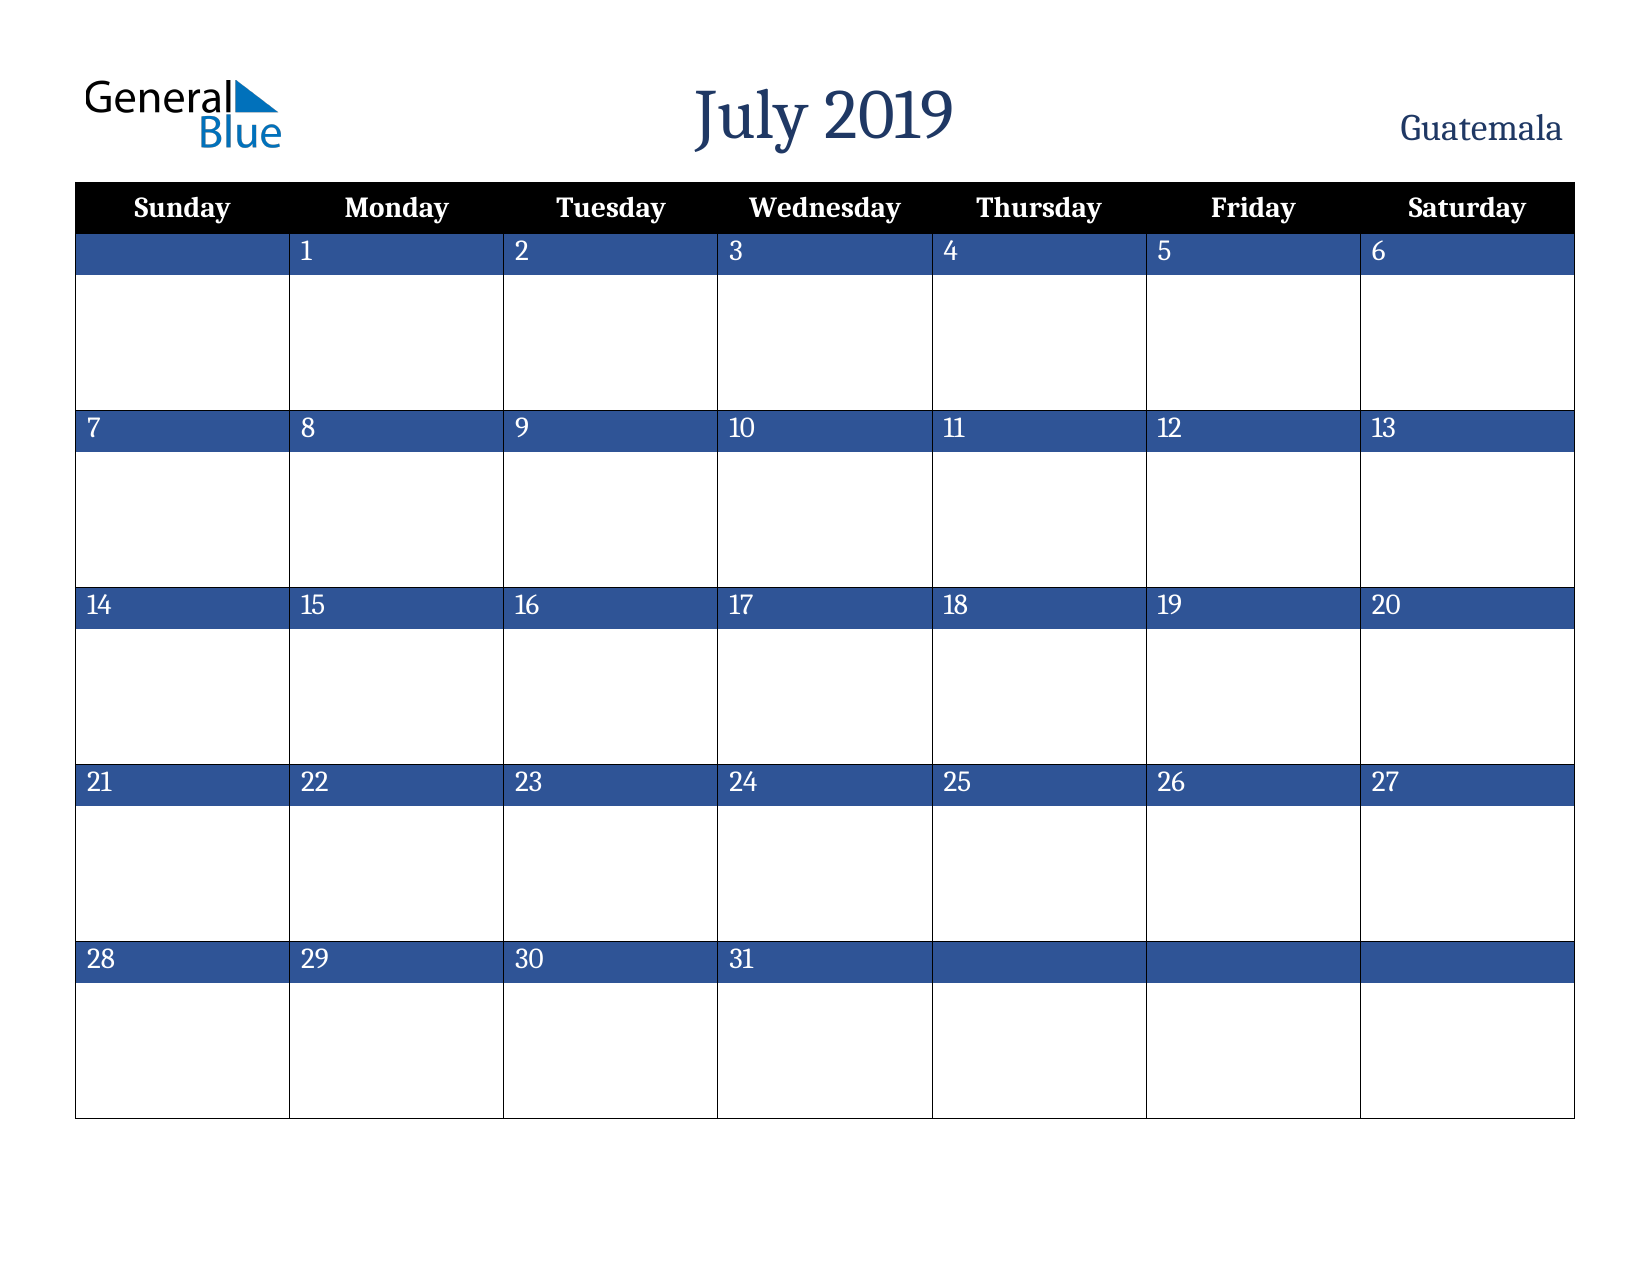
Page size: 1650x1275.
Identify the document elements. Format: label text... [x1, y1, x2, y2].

table_cell [290, 275, 503, 410]
table_cell [504, 806, 717, 941]
table_cell 17 [718, 588, 932, 629]
table_cell Thursday [933, 183, 1146, 233]
table_cell [718, 806, 932, 941]
table_cell 26 [1147, 765, 1360, 806]
table_cell 16 [504, 588, 717, 629]
table_cell [1361, 983, 1574, 1118]
table_cell [718, 452, 932, 587]
table_cell [290, 452, 503, 587]
table_header Guatemala [1146, 75, 1574, 182]
table_cell 23 [504, 765, 717, 806]
table_cell [76, 234, 289, 275]
table_cell 12 [1147, 411, 1360, 452]
table_cell [718, 275, 932, 410]
table_cell [504, 983, 717, 1118]
table_cell [76, 629, 289, 764]
table_cell 28 [76, 942, 289, 983]
table_cell Friday [1147, 183, 1360, 233]
table_cell 22 [290, 765, 503, 806]
table_cell 1 [290, 234, 503, 275]
table_cell [290, 806, 503, 941]
table_cell [1147, 629, 1360, 764]
table_cell Wednesday [718, 183, 932, 233]
table_cell Tuesday [504, 183, 717, 233]
table_cell 19 [1147, 588, 1360, 629]
table_cell 20 [1361, 588, 1574, 629]
table_cell [718, 983, 932, 1118]
table_cell [1361, 629, 1574, 764]
table_cell 2 [504, 234, 717, 275]
table_cell [933, 275, 1146, 410]
table_cell [933, 806, 1146, 941]
table_cell [933, 942, 1146, 983]
table_cell 13 [1361, 411, 1574, 452]
table_cell 8 [290, 411, 503, 452]
table_cell [290, 983, 503, 1118]
table_cell [1147, 275, 1360, 410]
table_cell 7 [76, 411, 289, 452]
table_cell [1147, 806, 1360, 941]
table_cell [1147, 452, 1360, 587]
table_cell [504, 452, 717, 587]
table_cell [76, 806, 289, 941]
table_cell [1147, 942, 1360, 983]
table_cell [76, 452, 289, 587]
table_cell 18 [933, 588, 1146, 629]
table_cell Monday [290, 183, 503, 233]
table_cell 21 [76, 765, 289, 806]
table_cell [504, 275, 717, 410]
table_cell [76, 275, 289, 410]
table_cell [290, 629, 503, 764]
table_cell 14 [76, 588, 289, 629]
table_cell 10 [718, 411, 932, 452]
table_cell Sunday [76, 183, 289, 233]
table_cell 27 [1361, 765, 1574, 806]
table_cell 3 [718, 234, 932, 275]
table_cell 29 [290, 942, 503, 983]
table_cell [718, 629, 932, 764]
table_cell Saturday [1361, 183, 1574, 233]
table_cell 6 [1361, 234, 1574, 275]
table_cell 24 [718, 765, 932, 806]
table_cell [933, 983, 1146, 1118]
table_cell 9 [504, 411, 717, 452]
table_cell 31 [718, 942, 932, 983]
picture [86, 80, 281, 148]
table_header July 2019 [504, 75, 1146, 182]
table_cell [1147, 983, 1360, 1118]
table_cell [504, 629, 717, 764]
table_cell [76, 983, 289, 1118]
table_cell 25 [933, 765, 1146, 806]
table_cell [1361, 275, 1574, 410]
table_cell [933, 629, 1146, 764]
table_cell 5 [1147, 234, 1360, 275]
table_cell [933, 452, 1146, 587]
table_cell [1361, 452, 1574, 587]
table_header [76, 75, 503, 182]
table_cell 15 [290, 588, 503, 629]
table_cell [1361, 942, 1574, 983]
table_cell 4 [933, 234, 1146, 275]
table_cell [1361, 806, 1574, 941]
table_cell 11 [933, 411, 1146, 452]
table_cell 30 [504, 942, 717, 983]
